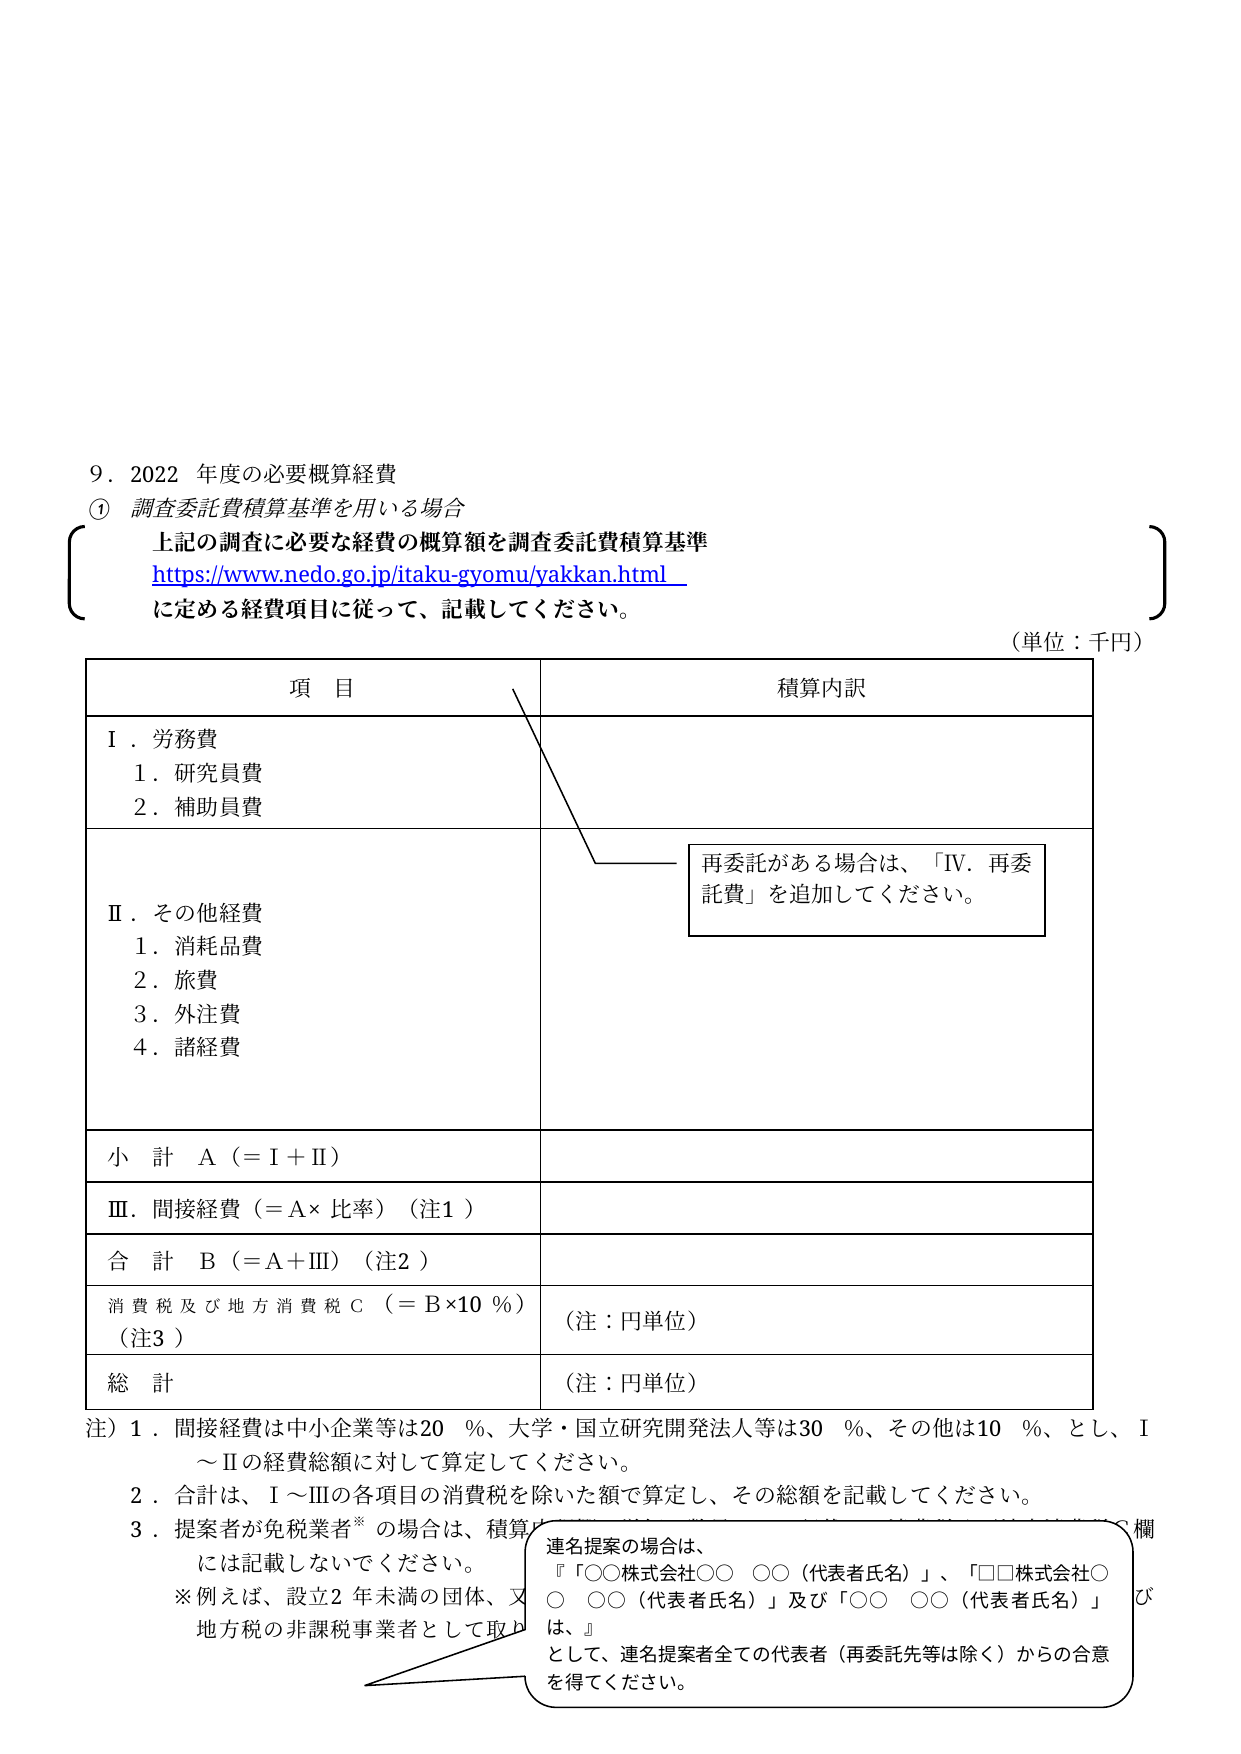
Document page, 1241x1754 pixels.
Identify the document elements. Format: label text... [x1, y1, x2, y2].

table_cell Ⅰ．労務費 １．研究員費 ２．補助員費 [87, 717, 540, 827]
table_cell Ⅱ．その他経費 １．消耗品費 ２．旅費 ３．外注費 ４．諸経費 [87, 829, 540, 1129]
table_cell （注：円単位） [541, 1286, 1092, 1354]
table_cell [541, 829, 1092, 1129]
text （単位：千円） [85, 624, 1155, 658]
text 3．提案者が免税業者※の場合は、積算内訳欄に単価×数量×1.1で記載し、消費税及び地方消費税Ｃ欄には記載しないでください。 [85, 1511, 1155, 1578]
table_cell （注：円単位） [541, 1355, 1092, 1409]
table_cell Ⅲ．間接経費（＝Ａ×比率）（注1） [87, 1183, 540, 1233]
text ①調査委託費積算基準を用いる場合 [85, 490, 1155, 524]
table_cell 合 計 Ｂ（＝Ａ＋Ⅲ）（注2） [87, 1235, 540, 1285]
text に定める経費項目に従って、記載してください。 [108, 591, 1133, 624]
text 2．合計は、Ⅰ～Ⅲの各項目の消費税を除いた額で算定し、その総額を記載してください。 [130, 1477, 1155, 1511]
table_cell [541, 1183, 1092, 1233]
table_cell 小 計 Ａ（＝Ⅰ＋Ⅱ） [87, 1131, 540, 1181]
table_cell 消費税及び地方消費税Ｃ（＝Ｂ×10％）（注3） [87, 1286, 540, 1354]
text ※例えば、設立2年未満の団体、又は前々年度の課税売上高が1千万円以下の場合は、消費税及び地方税の非課税事業者として取り扱われます。 [160, 1578, 524, 1646]
text ９．2022年度の必要概算経費 [85, 456, 1155, 490]
table_cell 総 計 [87, 1355, 540, 1409]
table_cell [541, 717, 1092, 827]
text https://www.nedo.go.jp/itaku-gyomu/yakkan.html [108, 557, 1133, 591]
table_cell [541, 1235, 1092, 1285]
text 注）1．間接経費は中小企業等は20％、大学・国立研究開発法人等は30％、その他は10％、とし、Ⅰ～Ⅱの経費総額に対して算定してください。 [85, 1410, 1155, 1477]
table_header 項 目 [87, 660, 540, 715]
table_header 積算内訳 [541, 660, 1092, 715]
table_cell [541, 1131, 1092, 1181]
text 上記の調査に必要な経費の概算額を調査委託費積算基準 [108, 524, 1133, 557]
